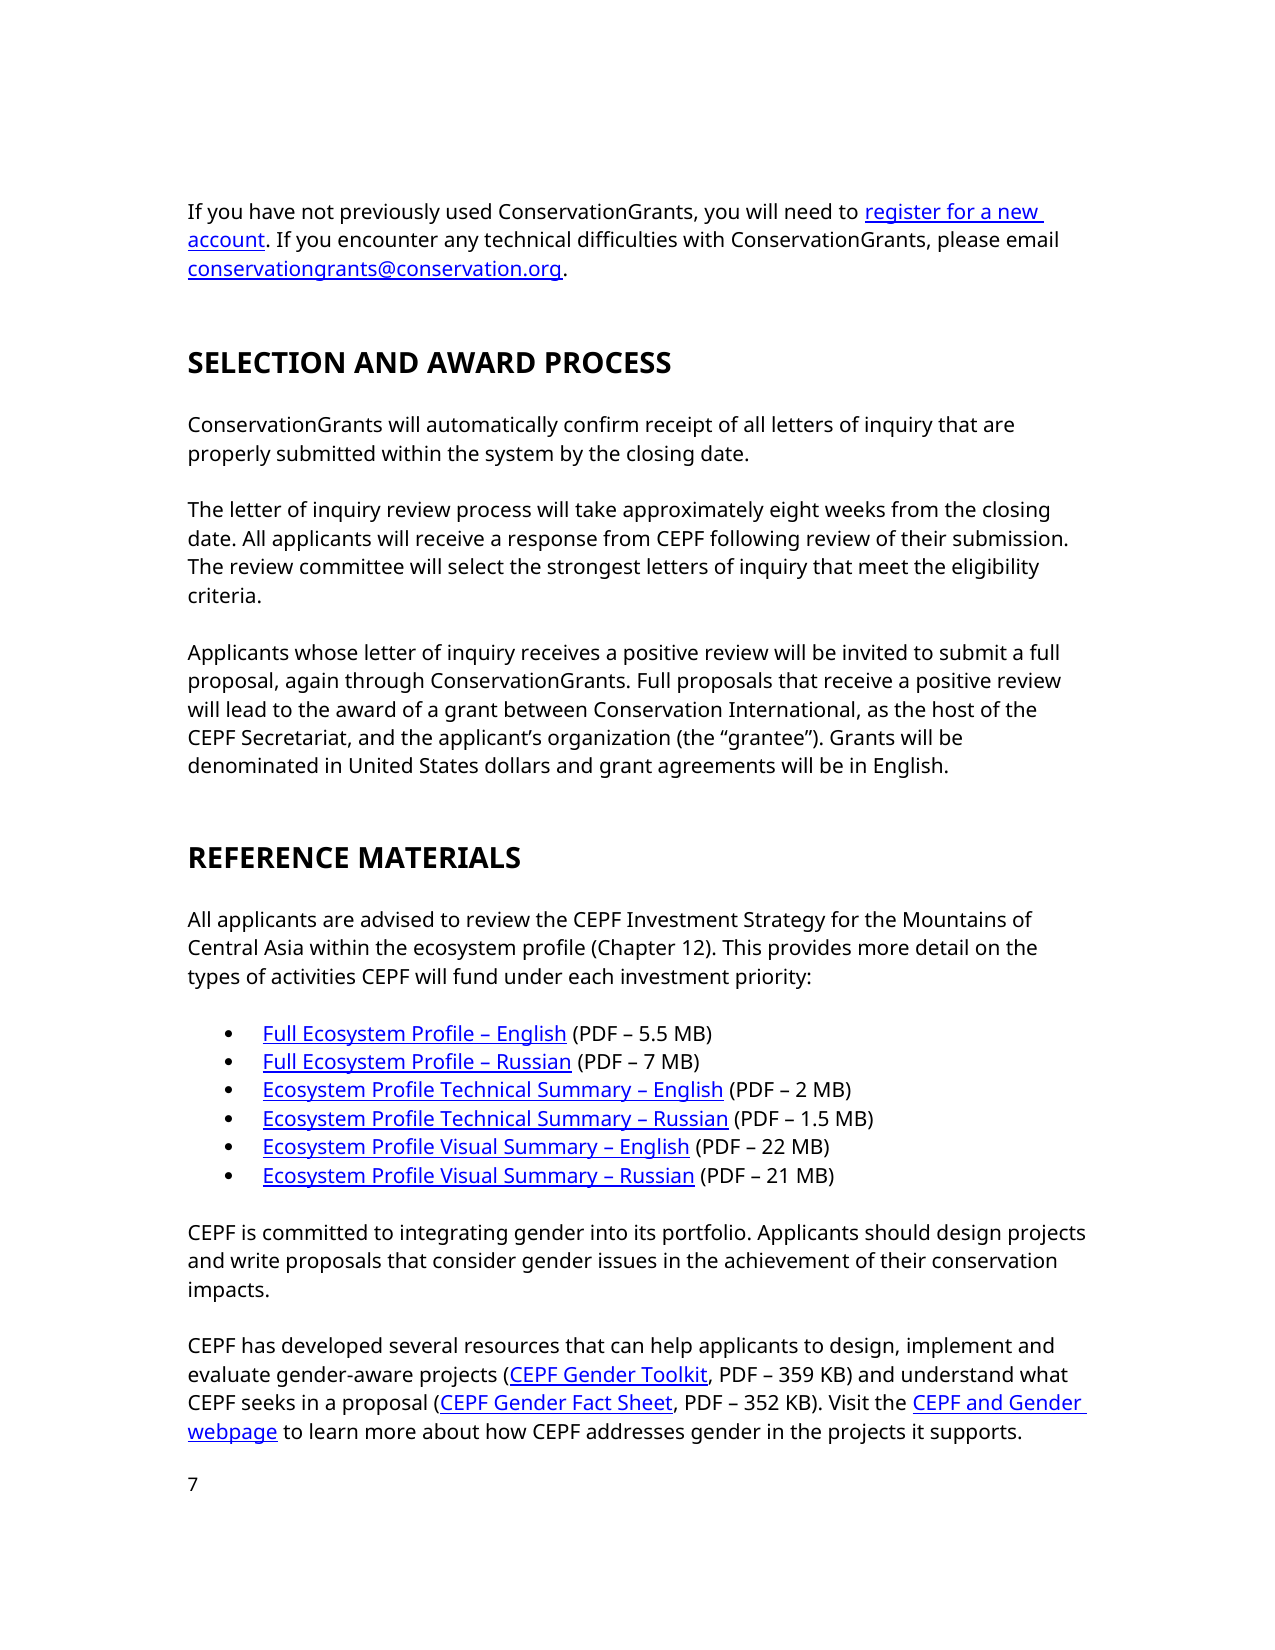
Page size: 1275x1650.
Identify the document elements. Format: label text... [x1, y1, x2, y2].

text The letter of inquiry review process will take approximately eight weeks from the closing date. All applicants will receive a response from CEPF following review of their submission. The review committee will select the strongest letters of inquiry that meet the eligibility criteria. [187, 496, 1087, 609]
text ConservationGrants will automatically confirm receipt of all letters of inquiry that are properly submitted within the system by the closing date. [187, 410, 1087, 467]
text REFERENCE MATERIALS [187, 837, 1087, 877]
list Full Ecosystem Profile – English (PDF – 5.5 MB) [225, 1019, 1087, 1047]
text CEPF has developed several resources that can help applicants to design, implement and evaluate gender-aware projects (CEPF Gender Toolkit, PDF – 359 KB) and understand what CEPF seeks in a proposal (CEPF Gender Fact Sheet, PDF – 352 KB). Visit the CEPF and Gender webpage to learn more about how CEPF addresses gender in the projects it supports. [187, 1332, 1087, 1445]
list Ecosystem Profile Visual Summary – Russian (PDF – 21 MB) [225, 1161, 1087, 1189]
list Ecosystem Profile Visual Summary – English (PDF – 22 MB) [225, 1132, 1087, 1161]
text All applicants are advised to review the CEPF Investment Strategy for the Mountains of Central Asia within the ecosystem profile (Chapter 12). This provides more detail on the types of activities CEPF will fund under each investment priority: [187, 905, 1087, 990]
text SELECTION AND AWARD PROCESS [187, 342, 1087, 382]
list Full Ecosystem Profile – Russian (PDF – 7 MB) [225, 1047, 1087, 1076]
list Ecosystem Profile Technical Summary – English (PDF – 2 MB) [225, 1076, 1087, 1104]
list Ecosystem Profile Technical Summary – Russian (PDF – 1.5 MB) [225, 1104, 1087, 1132]
text CEPF is committed to integrating gender into its portfolio. Applicants should design projects and write proposals that consider gender issues in the achievement of their conservation impacts. [187, 1218, 1087, 1303]
text Applicants whose letter of inquiry receives a positive review will be invited to submit a full proposal, again through ConservationGrants. Full proposals that receive a positive review will lead to the award of a grant between Conservation International, as the host of the CEPF Secretariat, and the applicant’s organization (the “grantee”). Grants will be denominated in United States dollars and grant agreements will be in English. [187, 638, 1087, 780]
text If you have not previously used ConservationGrants, you will need to register for a new account. If you encounter any technical difficulties with ConservationGrants, please email conservationgrants@conservation.org. [187, 197, 1087, 282]
